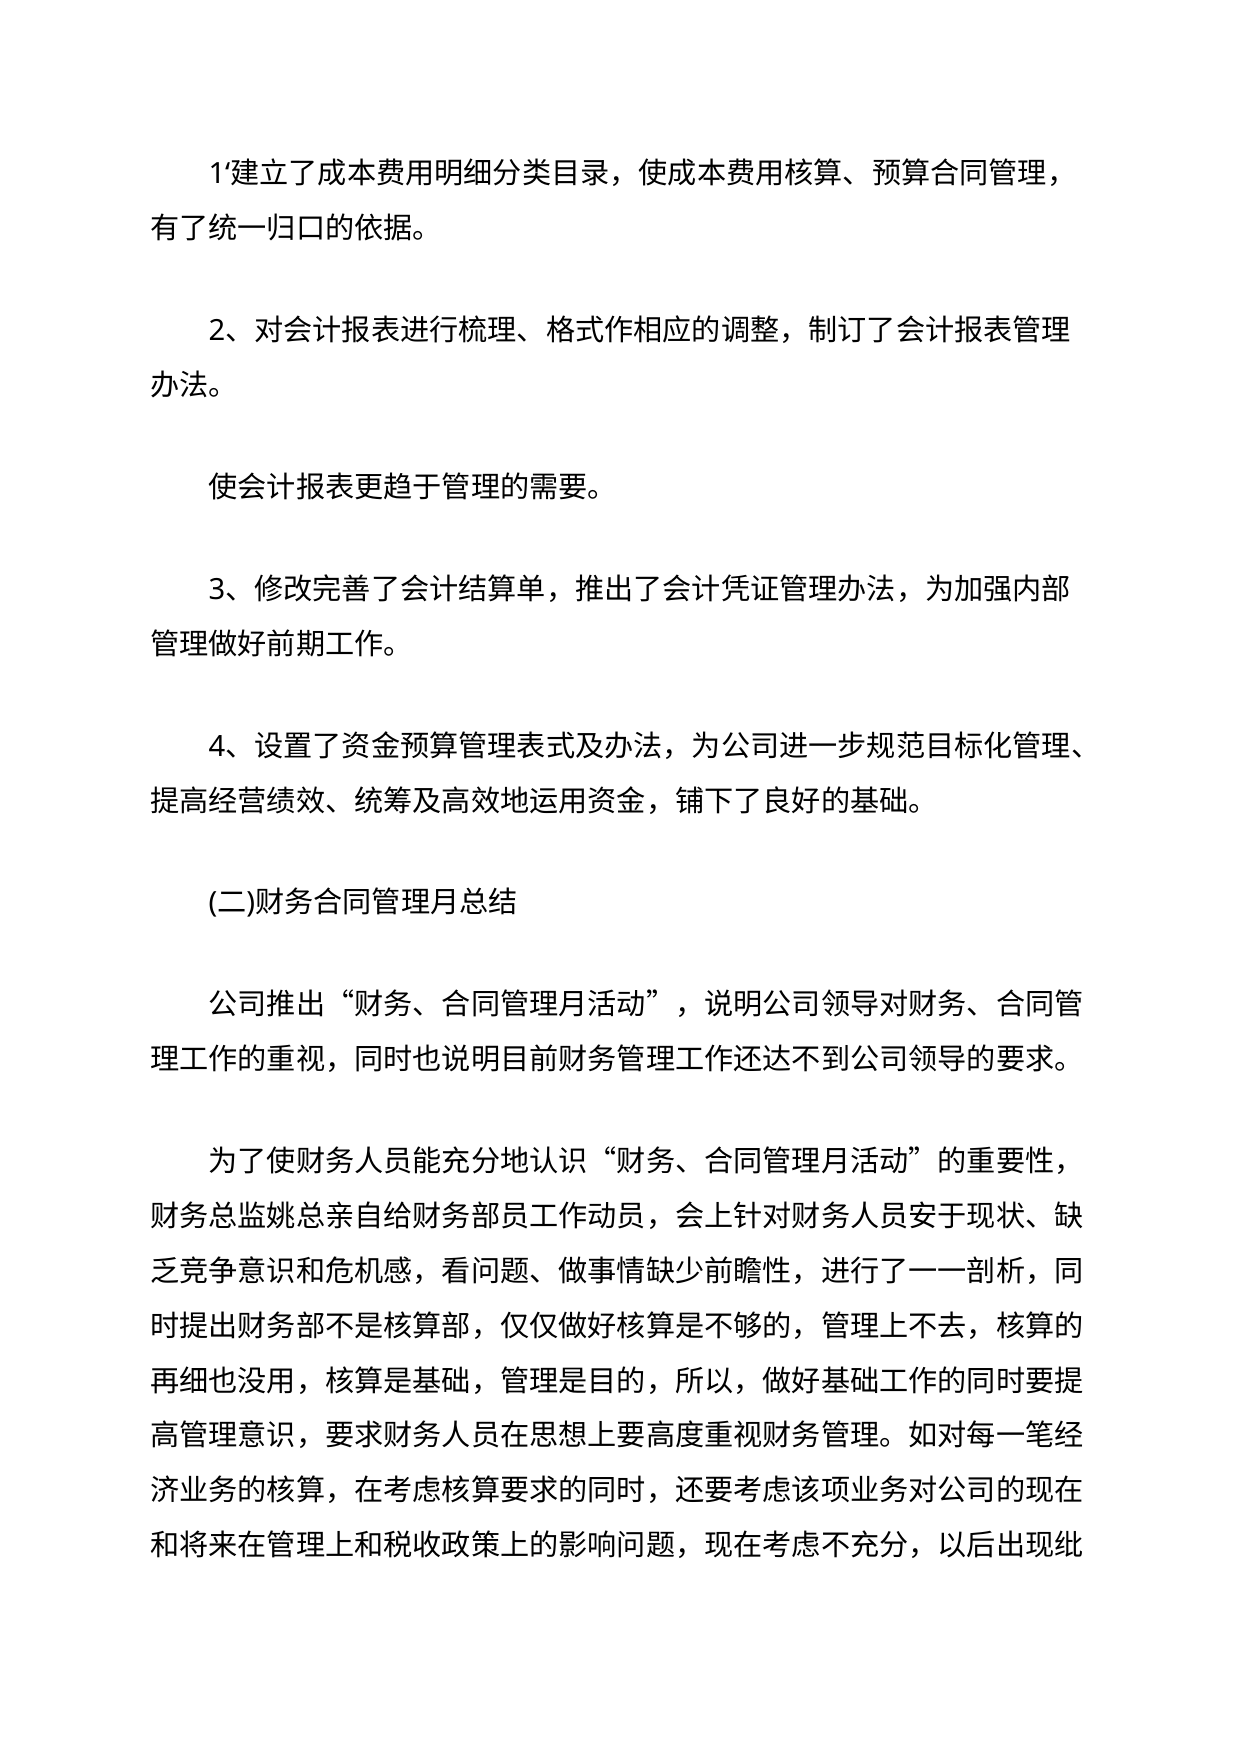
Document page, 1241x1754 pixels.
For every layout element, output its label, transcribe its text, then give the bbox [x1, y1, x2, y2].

text 4、设置了资金预算管理表式及办法，为公司进一步规范目标化管理、提高经营绩效、统筹及高效地运用资金，铺下了良好的基础。 [150, 722, 1090, 819]
text 3、修改完善了会计结算单，推出了会计凭证管理办法，为加强内部管理做好前期工作。 [150, 565, 1090, 663]
text 1‘建立了成本费用明细分类目录，使成本费用核算、预算合同管理，有了统一归口的依据。 [150, 150, 1090, 247]
text 2、对会计报表进行梳理、格式作相应的调整，制订了会计报表管理办法。 [150, 307, 1090, 404]
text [150, 1137, 1090, 1564]
text (二)财务合同管理月总结 [150, 879, 1090, 921]
text 公司推出“财务、合同管理月活动”，说明公司领导对财务、合同管理工作的重视，同时也说明目前财务管理工作还达不到公司领导的要求。 [150, 981, 1090, 1078]
text 使会计报表更趋于管理的需要。 [150, 463, 1090, 506]
